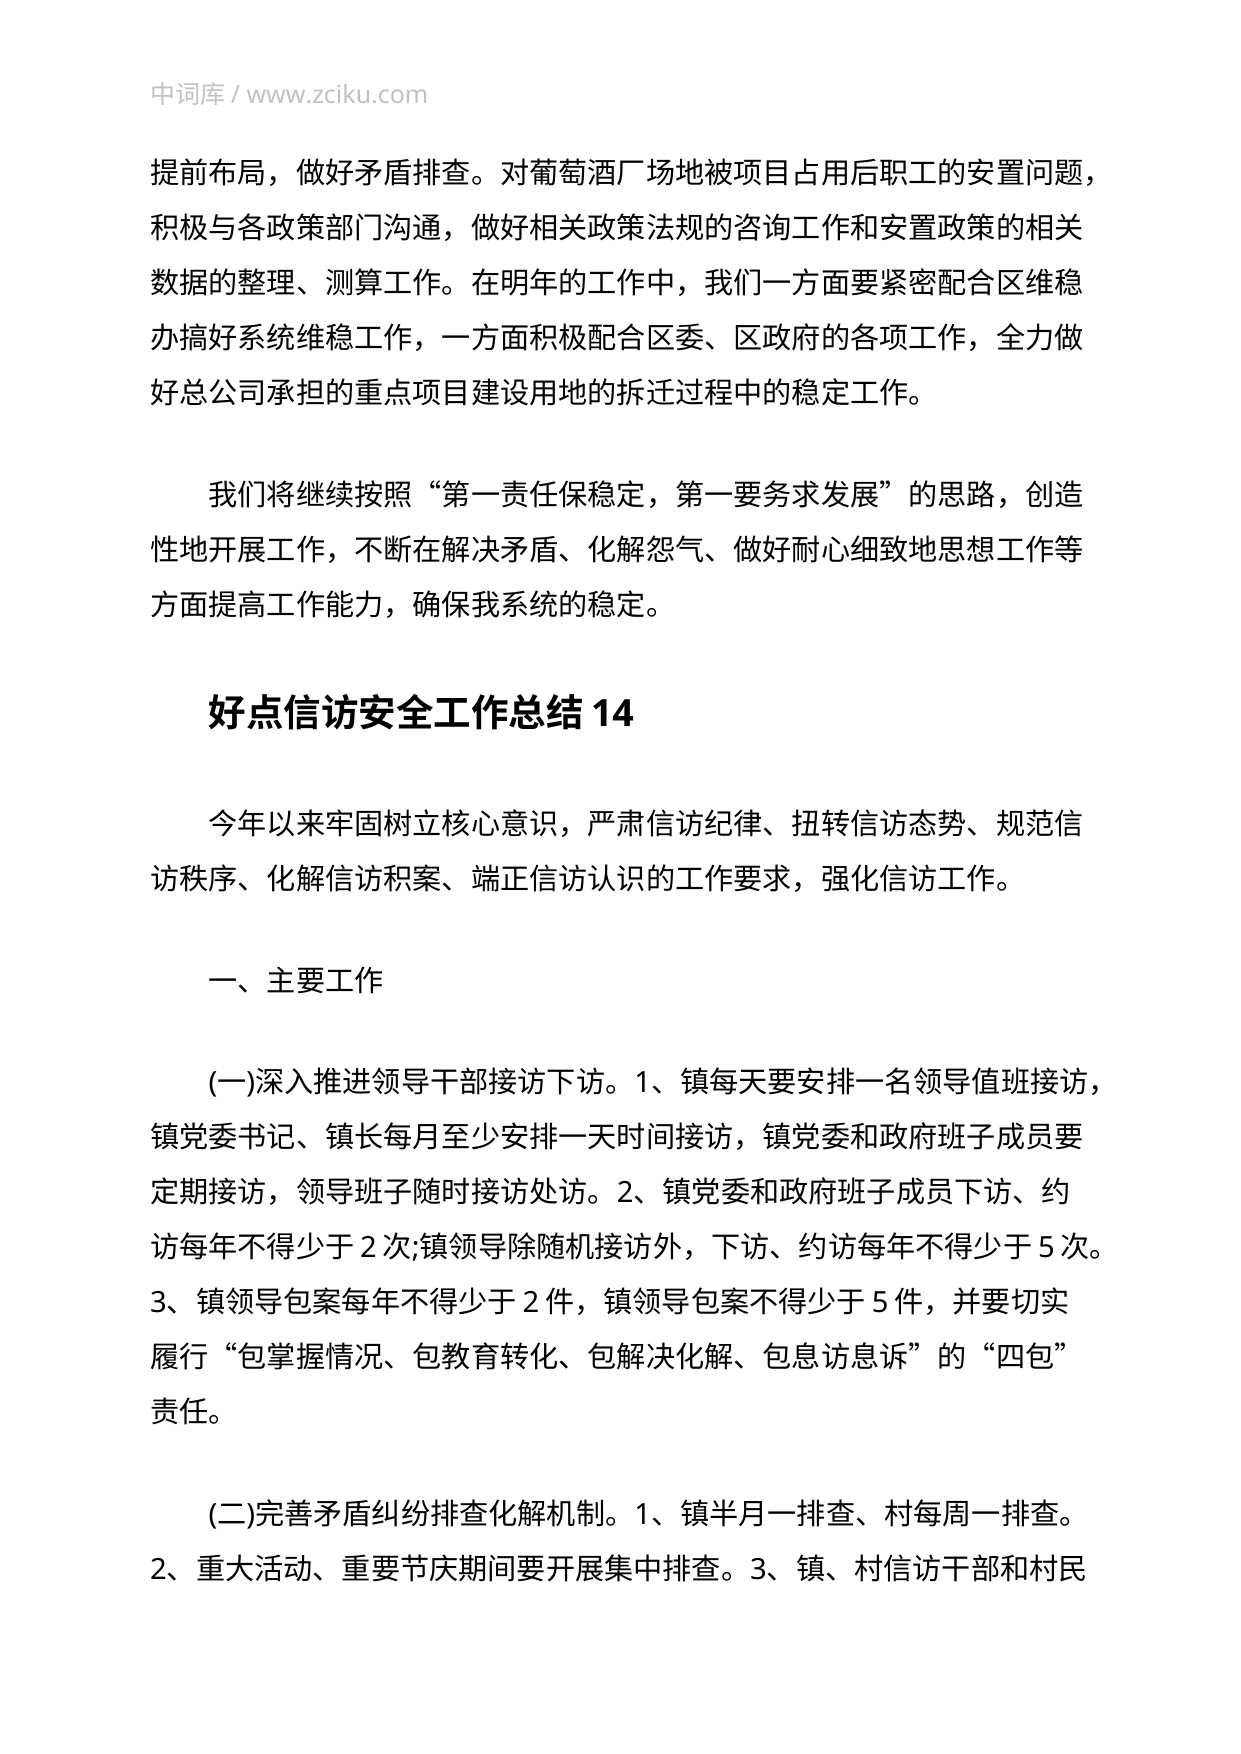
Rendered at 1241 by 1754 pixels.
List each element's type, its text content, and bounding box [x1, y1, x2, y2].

text 我们将继续按照“第一责任保稳定，第一要务求发展”的思路，创造性地开展工作，不断在解决矛盾、化解怨气、做好耐心细致地思想工作等方面提高工作能力，确保我系统的稳定。 [150, 471, 1090, 623]
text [150, 1491, 1090, 1588]
text (一)深入推进领导干部接访下访。1、镇每天要安排一名领导值班接访，镇党委书记、镇长每月至少安排一天时间接访，镇党委和政府班子成员要定期接访，领导班子随时接访处访。2、镇党委和政府班子成员下访、约访每年不得少于2次;镇领导除随机接访外，下访、约访每年不得少于5次。3、镇领导包案每年不得少于2件，镇领导包案不得少于5件，并要切实履行“包掌握情况、包教育转化、包解决化解、包息访息诉”的“四包”责任。 [150, 1059, 1090, 1431]
text 一、主要工作 [150, 957, 1090, 999]
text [150, 150, 1090, 412]
text 好点信访安全工作总结14 [150, 683, 1090, 737]
text 今年以来牢固树立核心意识，严肃信访纪律、扭转信访态势、规范信访秩序、化解信访积案、端正信访认识的工作要求，强化信访工作。 [150, 801, 1090, 898]
